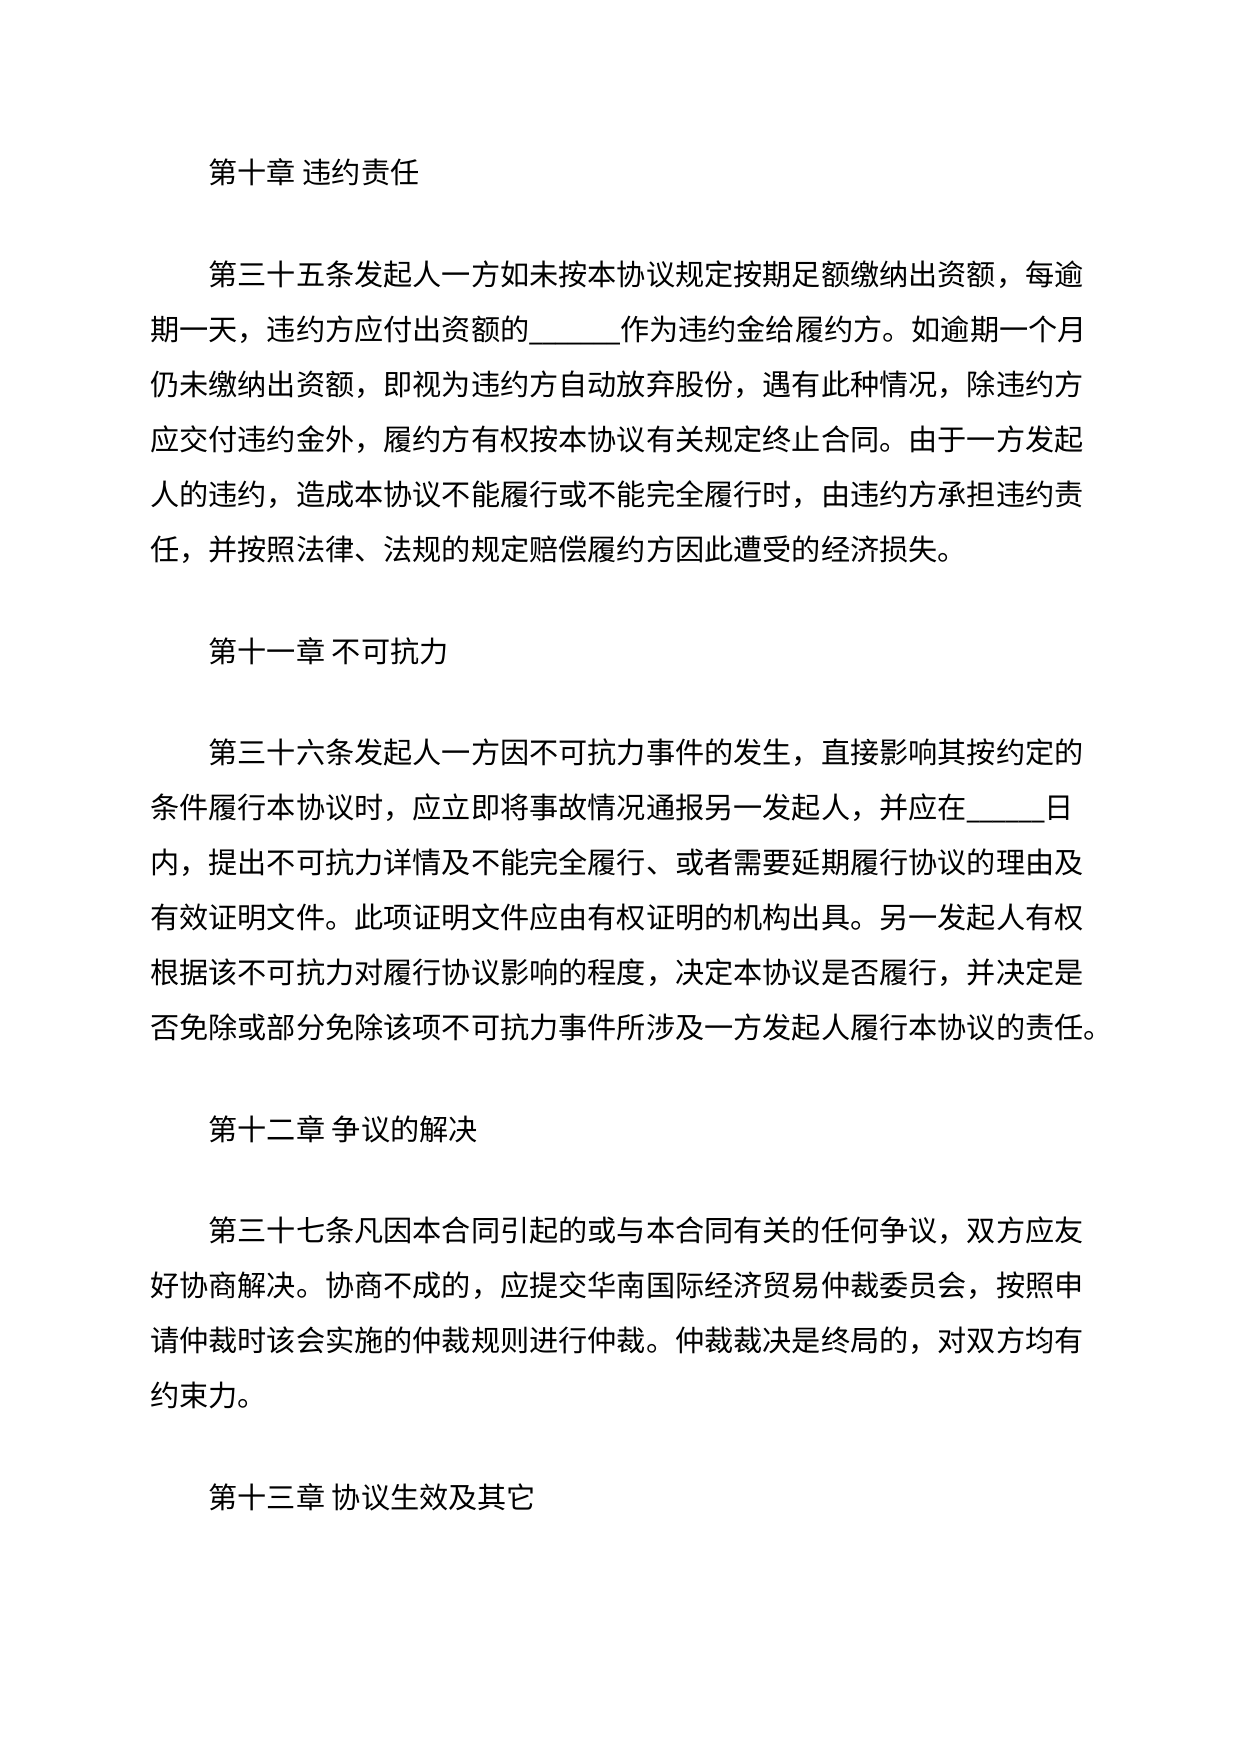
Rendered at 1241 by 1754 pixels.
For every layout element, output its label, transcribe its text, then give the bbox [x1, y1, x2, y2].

text 第十二章 争议的解决 [150, 1106, 1090, 1148]
text 第三十五条发起人一方如未按本协议规定按期足额缴纳出资额，每逾期一天，违约方应付出资额的_______作为违约金给履约方。如逾期一个月仍未缴纳出资额，即视为违约方自动放弃股份，遇有此种情况，除违约方应交付违约金外，履约方有权按本协议有关规定终止合同。由于一方发起人的违约，造成本协议不能履行或不能完全履行时，由违约方承担违约责任，并按照法律、法规的规定赔偿履约方因此遭受的经济损失。 [150, 252, 1090, 569]
text 第十三章 协议生效及其它 [150, 1474, 1090, 1517]
text 第十章 违约责任 [150, 150, 1090, 192]
text 第十一章 不可抗力 [150, 628, 1090, 670]
text 第三十六条发起人一方因不可抗力事件的发生，直接影响其按约定的条件履行本协议时，应立即将事故情况通报另一发起人，并应在______日内，提出不可抗力详情及不能完全履行、或者需要延期履行协议的理由及有效证明文件。此项证明文件应由有权证明的机构出具。另一发起人有权根据该不可抗力对履行协议影响的程度，决定本协议是否履行，并决定是否免除或部分免除该项不可抗力事件所涉及一方发起人履行本协议的责任。 [150, 730, 1090, 1047]
text 第三十七条凡因本合同引起的或与本合同有关的任何争议，双方应友好协商解决。协商不成的，应提交华南国际经济贸易仲裁委员会，按照申请仲裁时该会实施的仲裁规则进行仲裁。仲裁裁决是终局的，对双方均有约束力。 [150, 1208, 1090, 1415]
